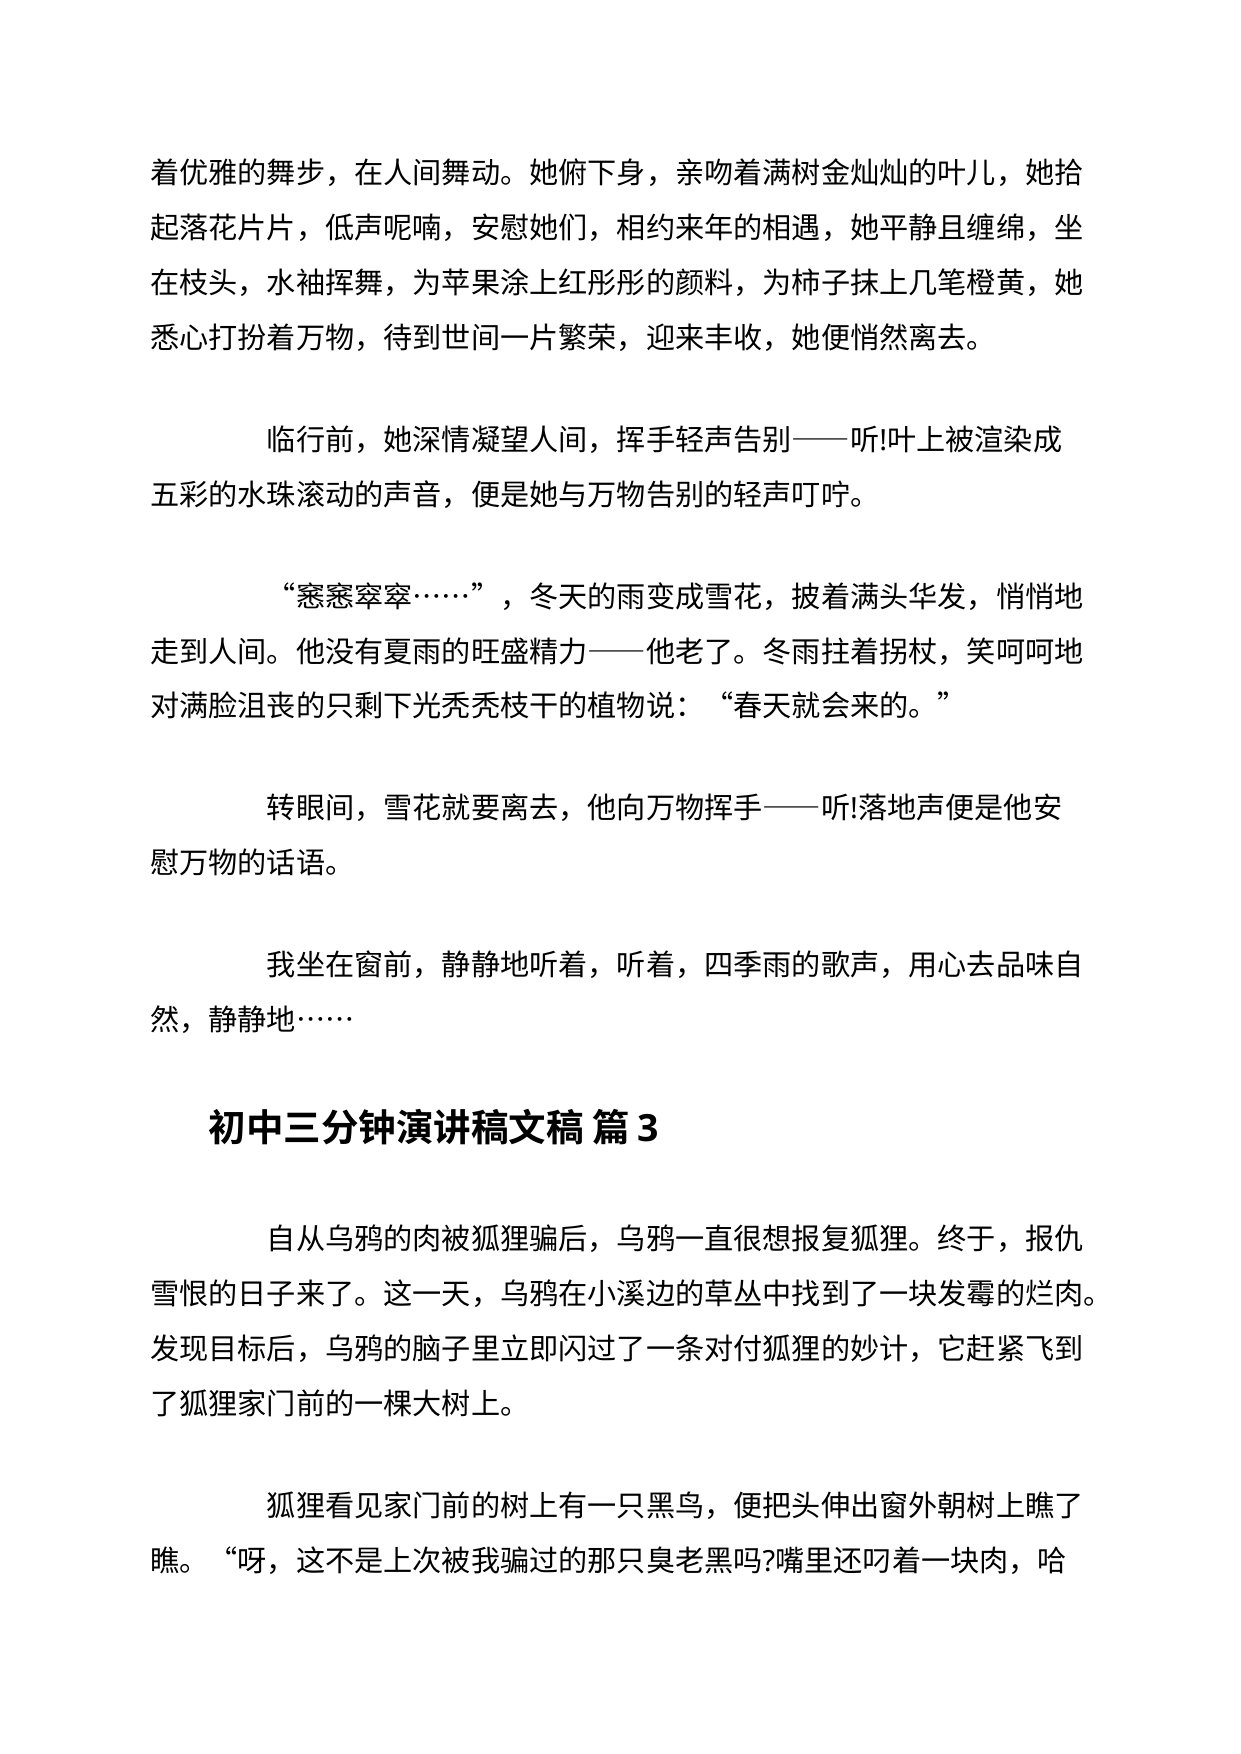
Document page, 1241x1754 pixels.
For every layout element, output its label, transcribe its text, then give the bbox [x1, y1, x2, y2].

text 临行前，她深情凝望人间，挥手轻声告别——听!叶上被渲染成五彩的水珠滚动的声音，便是她与万物告别的轻声叮咛。 [150, 416, 1090, 514]
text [150, 150, 1090, 357]
text “窸窸窣窣……”，冬天的雨变成雪花，披着满头华发，悄悄地走到人间。他没有夏雨的旺盛精力——他老了。冬雨拄着拐杖，笑呵呵地对满脸沮丧的只剩下光秃秃枝干的植物说：“春天就会来的。” [150, 573, 1090, 725]
text 初中三分钟演讲稿文稿 篇3 [150, 1098, 1090, 1153]
text 转眼间，雪花就要离去，他向万物挥手——听!落地声便是他安慰万物的话语。 [150, 785, 1090, 882]
text 自从乌鸦的肉被狐狸骗后，乌鸦一直很想报复狐狸。终于，报仇雪恨的日子来了。这一天，乌鸦在小溪边的草丛中找到了一块发霉的烂肉。发现目标后，乌鸦的脑子里立即闪过了一条对付狐狸的妙计，它赶紧飞到了狐狸家门前的一棵大树上。 [150, 1216, 1090, 1423]
text 我坐在窗前，静静地听着，听着，四季雨的歌声，用心去品味自然，静静地…… [150, 942, 1090, 1039]
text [150, 1482, 1090, 1579]
